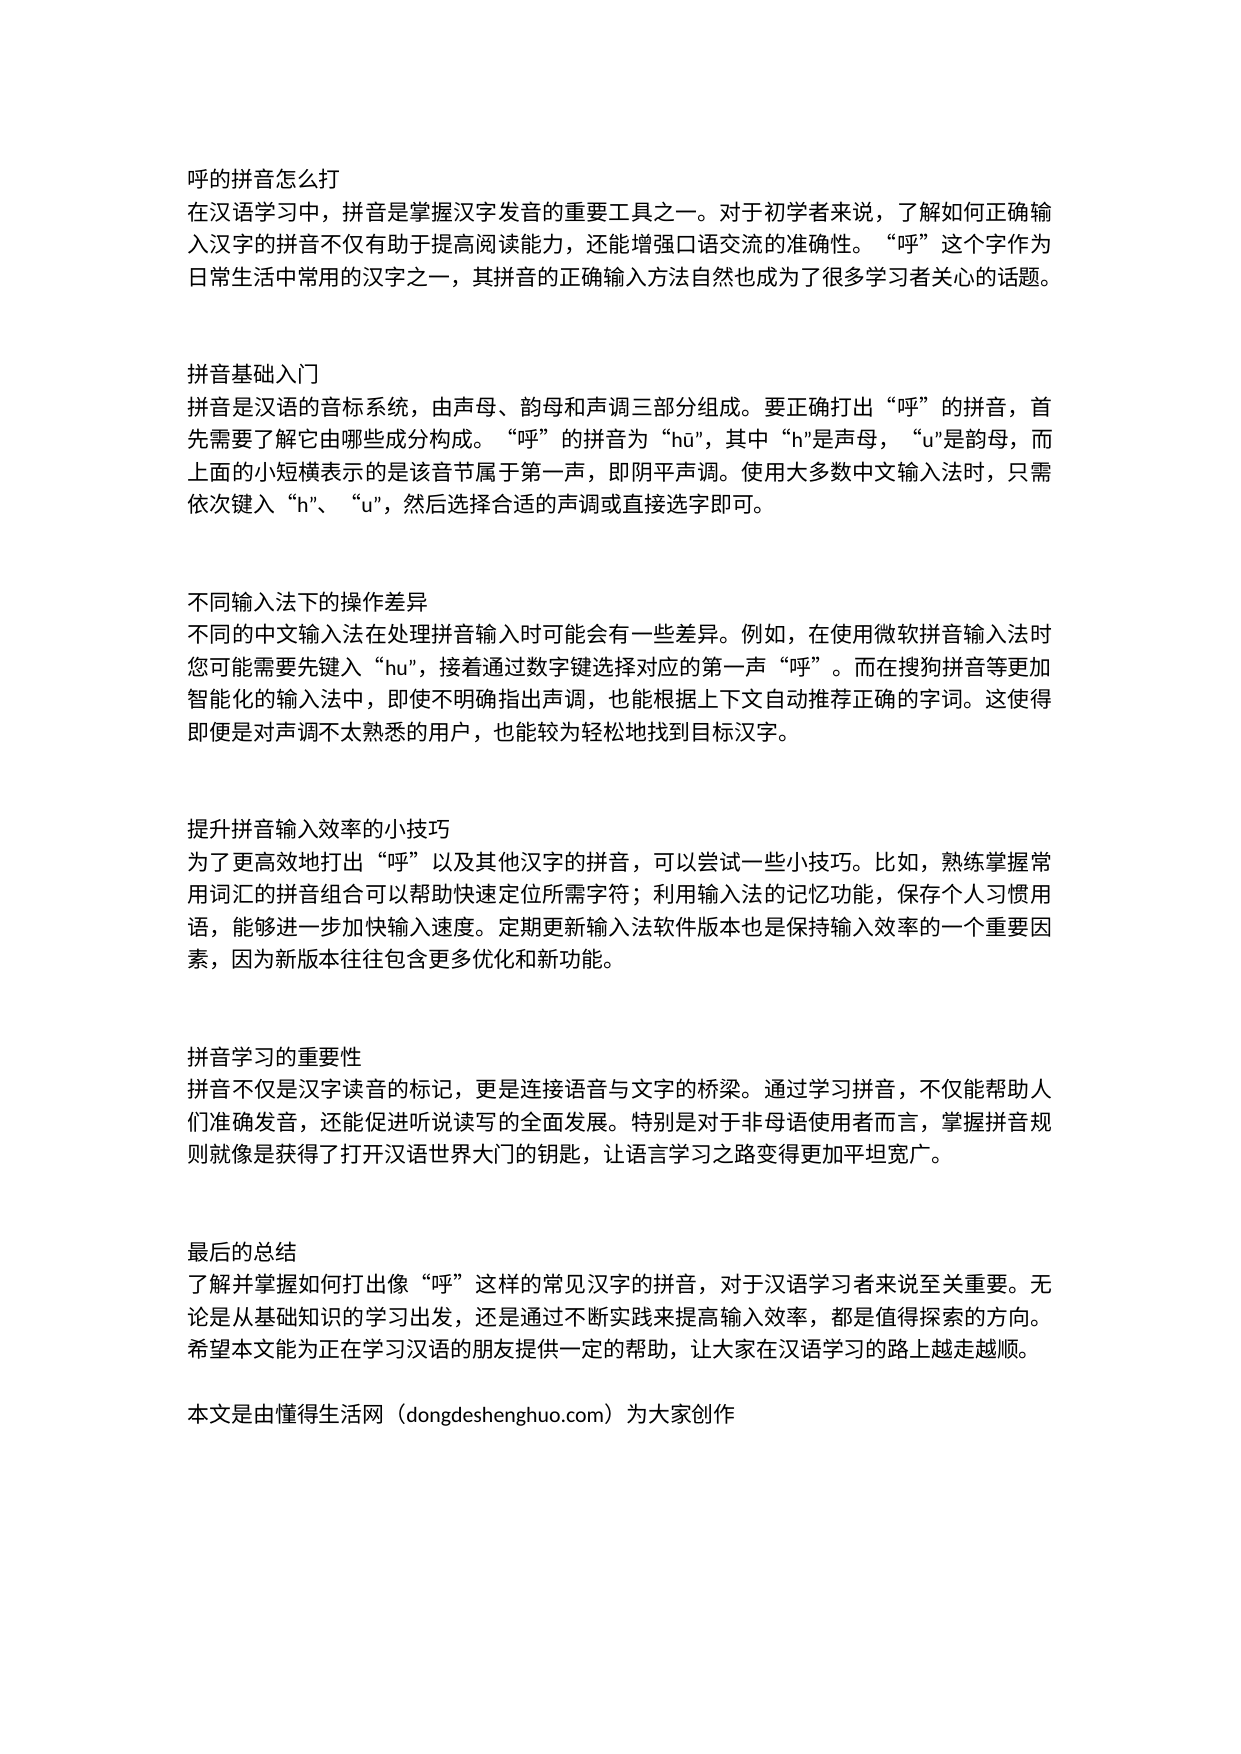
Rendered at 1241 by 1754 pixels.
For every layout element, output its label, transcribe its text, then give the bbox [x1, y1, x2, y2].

text 呼的拼音怎么打 [187, 162, 1053, 194]
text 在汉语学习中，拼音是掌握汉字发音的重要工具之一。对于初学者来说，了解如何正确输入汉字的拼音不仅有助于提高阅读能力，还能增强口语交流的准确性。“呼”这个字作为日常生活中常用的汉字之一，其拼音的正确输入方法自然也成为了很多学习者关心的话题。 [187, 194, 1053, 292]
text 最后的总结 [187, 1234, 1053, 1267]
text 提升拼音输入效率的小技巧 [187, 812, 1053, 844]
text 拼音不仅是汉字读音的标记，更是连接语音与文字的桥梁。通过学习拼音，不仅能帮助人们准确发音，还能促进听说读写的全面发展。特别是对于非母语使用者而言，掌握拼音规则就像是获得了打开汉语世界大门的钥匙，让语言学习之路变得更加平坦宽广。 [187, 1072, 1053, 1169]
text 不同输入法下的操作差异 [187, 584, 1053, 617]
text 为了更高效地打出“呼”以及其他汉字的拼音，可以尝试一些小技巧。比如，熟练掌握常用词汇的拼音组合可以帮助快速定位所需字符；利用输入法的记忆功能，保存个人习惯用语，能够进一步加快输入速度。定期更新输入法软件版本也是保持输入效率的一个重要因素，因为新版本往往包含更多优化和新功能。 [187, 844, 1053, 974]
text 不同的中文输入法在处理拼音输入时可能会有一些差异。例如，在使用微软拼音输入法时，您可能需要先键入“hu”，接着通过数字键选择对应的第一声“呼”。而在搜狗拼音等更加智能化的输入法中，即使不明确指出声调，也能根据上下文自动推荐正确的字词。这使得即便是对声调不太熟悉的用户，也能较为轻松地找到目标汉字。 [187, 617, 1053, 747]
text 拼音基础入门 [187, 357, 1053, 389]
text 拼音是汉语的音标系统，由声母、韵母和声调三部分组成。要正确打出“呼”的拼音，首先需要了解它由哪些成分构成。“呼”的拼音为“hū”，其中“h”是声母，“u”是韵母，而上面的小短横表示的是该音节属于第一声，即阴平声调。使用大多数中文输入法时，只需依次键入“h”、“u”，然后选择合适的声调或直接选字即可。 [187, 389, 1053, 519]
text 拼音学习的重要性 [187, 1039, 1053, 1072]
text 了解并掌握如何打出像“呼”这样的常见汉字的拼音，对于汉语学习者来说至关重要。无论是从基础知识的学习出发，还是通过不断实践来提高输入效率，都是值得探索的方向。希望本文能为正在学习汉语的朋友提供一定的帮助，让大家在汉语学习的路上越走越顺。 [187, 1267, 1053, 1364]
text 本文是由懂得生活网（dongdeshenghuo.com）为大家创作 [187, 1397, 1053, 1429]
